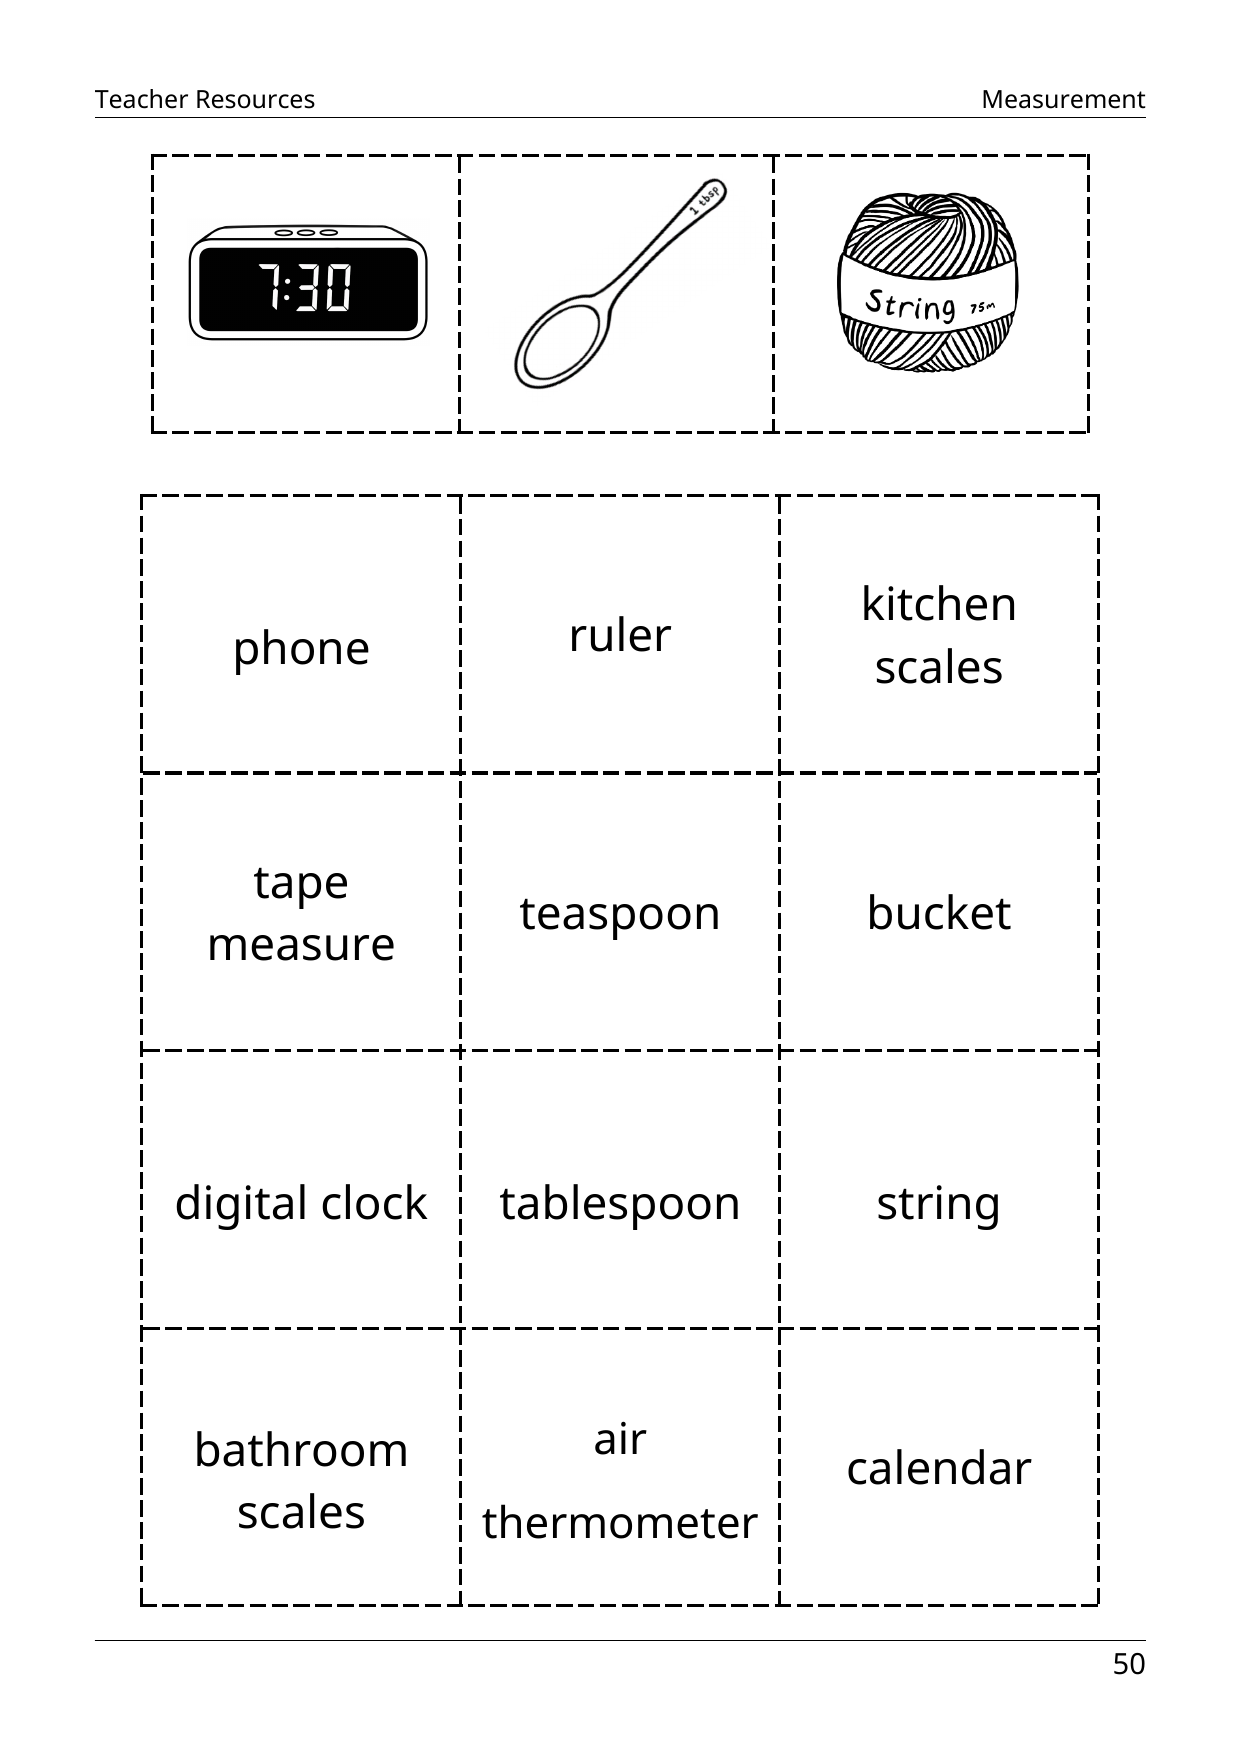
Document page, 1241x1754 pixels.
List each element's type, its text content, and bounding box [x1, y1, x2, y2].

table_cell air thermometer [461, 1327, 779, 1604]
table_header ruler [461, 494, 779, 771]
table_cell tape measure [142, 771, 461, 1049]
table_cell bathroom scales [142, 1327, 461, 1604]
table_cell teaspoon [461, 771, 779, 1049]
table_cell tablespoon [461, 1049, 779, 1327]
table_cell digital clock [142, 1049, 461, 1327]
table_cell [774, 154, 1088, 431]
table_header phone [142, 494, 461, 771]
table_header kitchen scales [780, 494, 1098, 771]
table_cell [152, 154, 459, 431]
picture [825, 182, 1027, 381]
table_cell string [780, 1049, 1098, 1327]
table_cell calendar [780, 1327, 1098, 1604]
picture [484, 170, 771, 406]
table_cell bucket [780, 771, 1098, 1049]
table_cell [459, 154, 773, 431]
